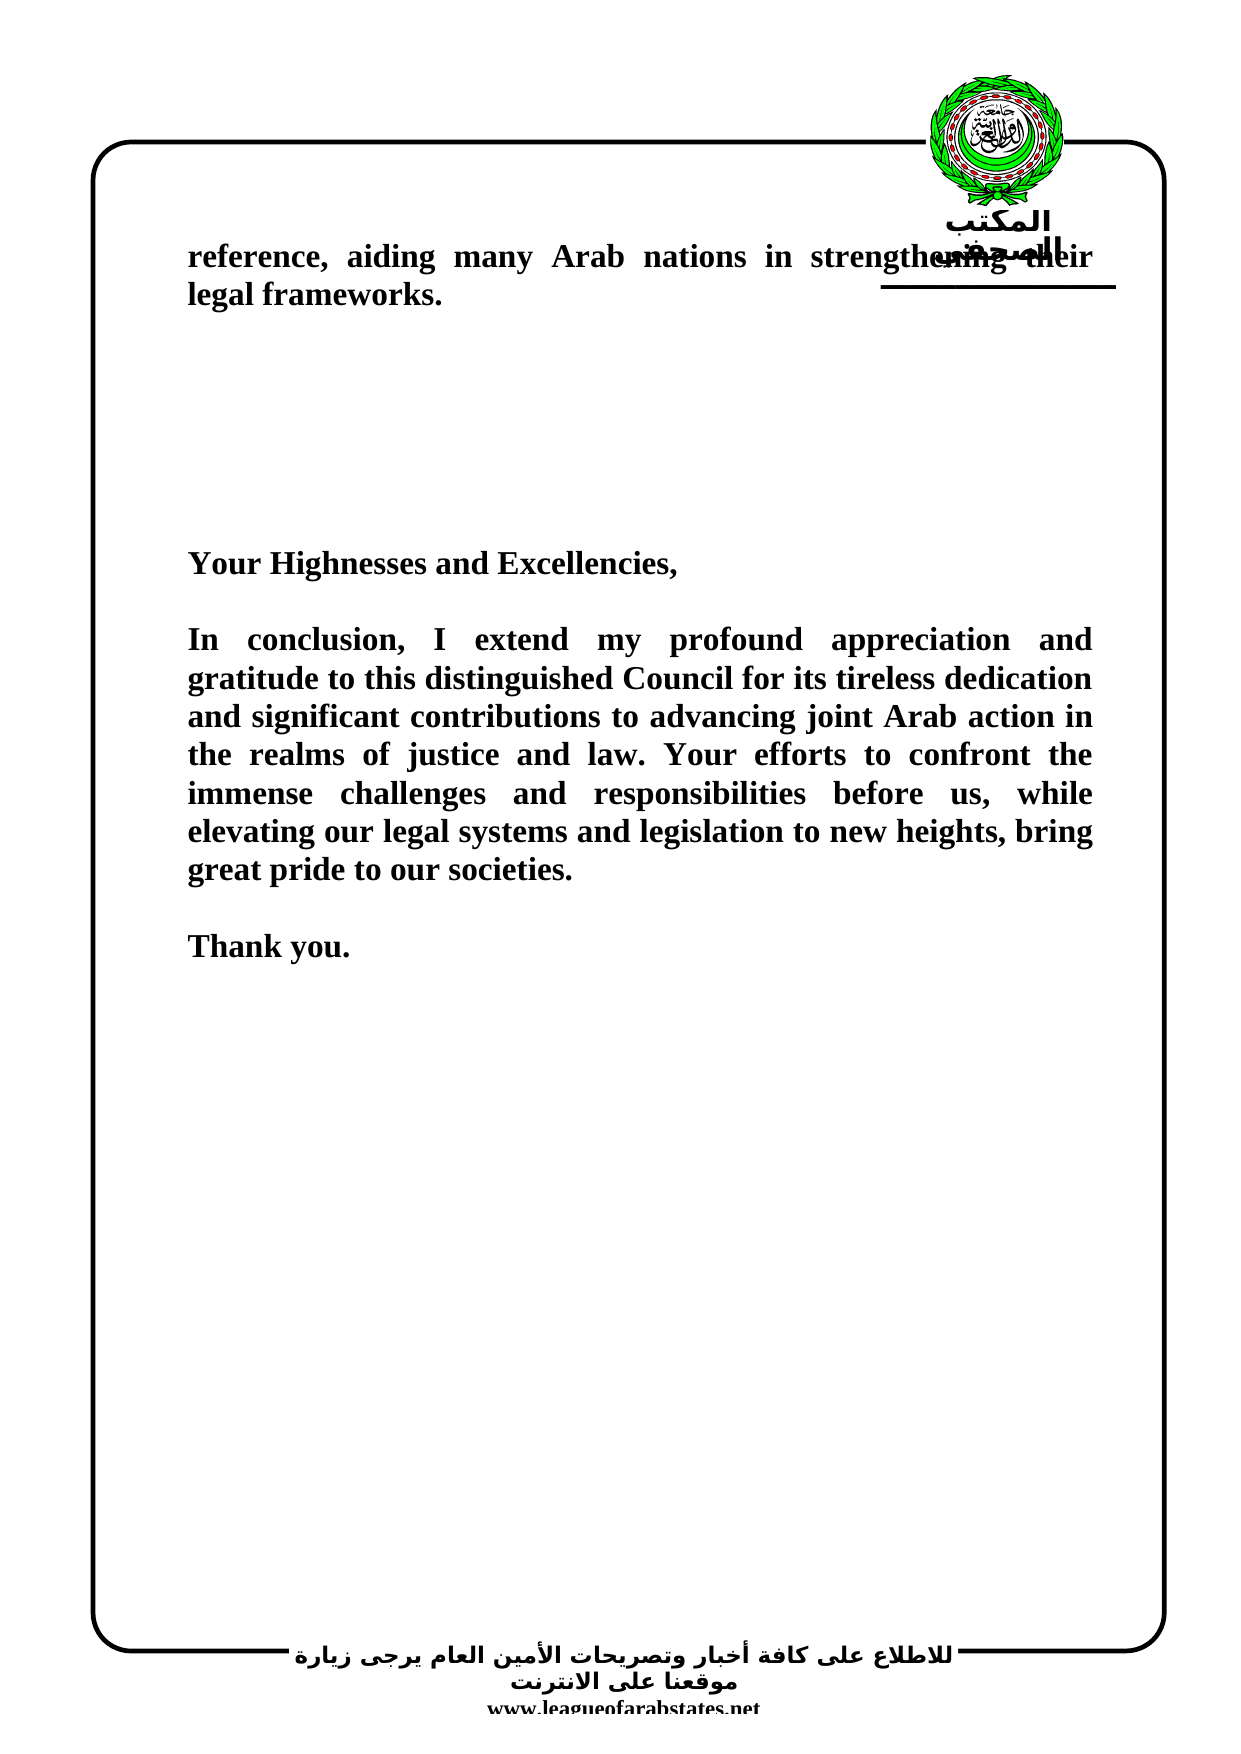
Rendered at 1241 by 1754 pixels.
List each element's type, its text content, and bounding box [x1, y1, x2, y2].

text Thank you. [187, 926, 1094, 965]
text Your Highnesses and Excellencies, [187, 543, 1094, 581]
text In conclusion, I extend my profound appreciation and gratitude to this distinguished Council for its tireless dedication and significant contributions to advancing joint Arab action in the realms of justice and law. Your efforts to confront the immense challenges and responsibilities before us, while elevating our legal systems and legislation to new heights, bring great pride to our societies. [187, 620, 1094, 888]
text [187, 236, 1094, 313]
